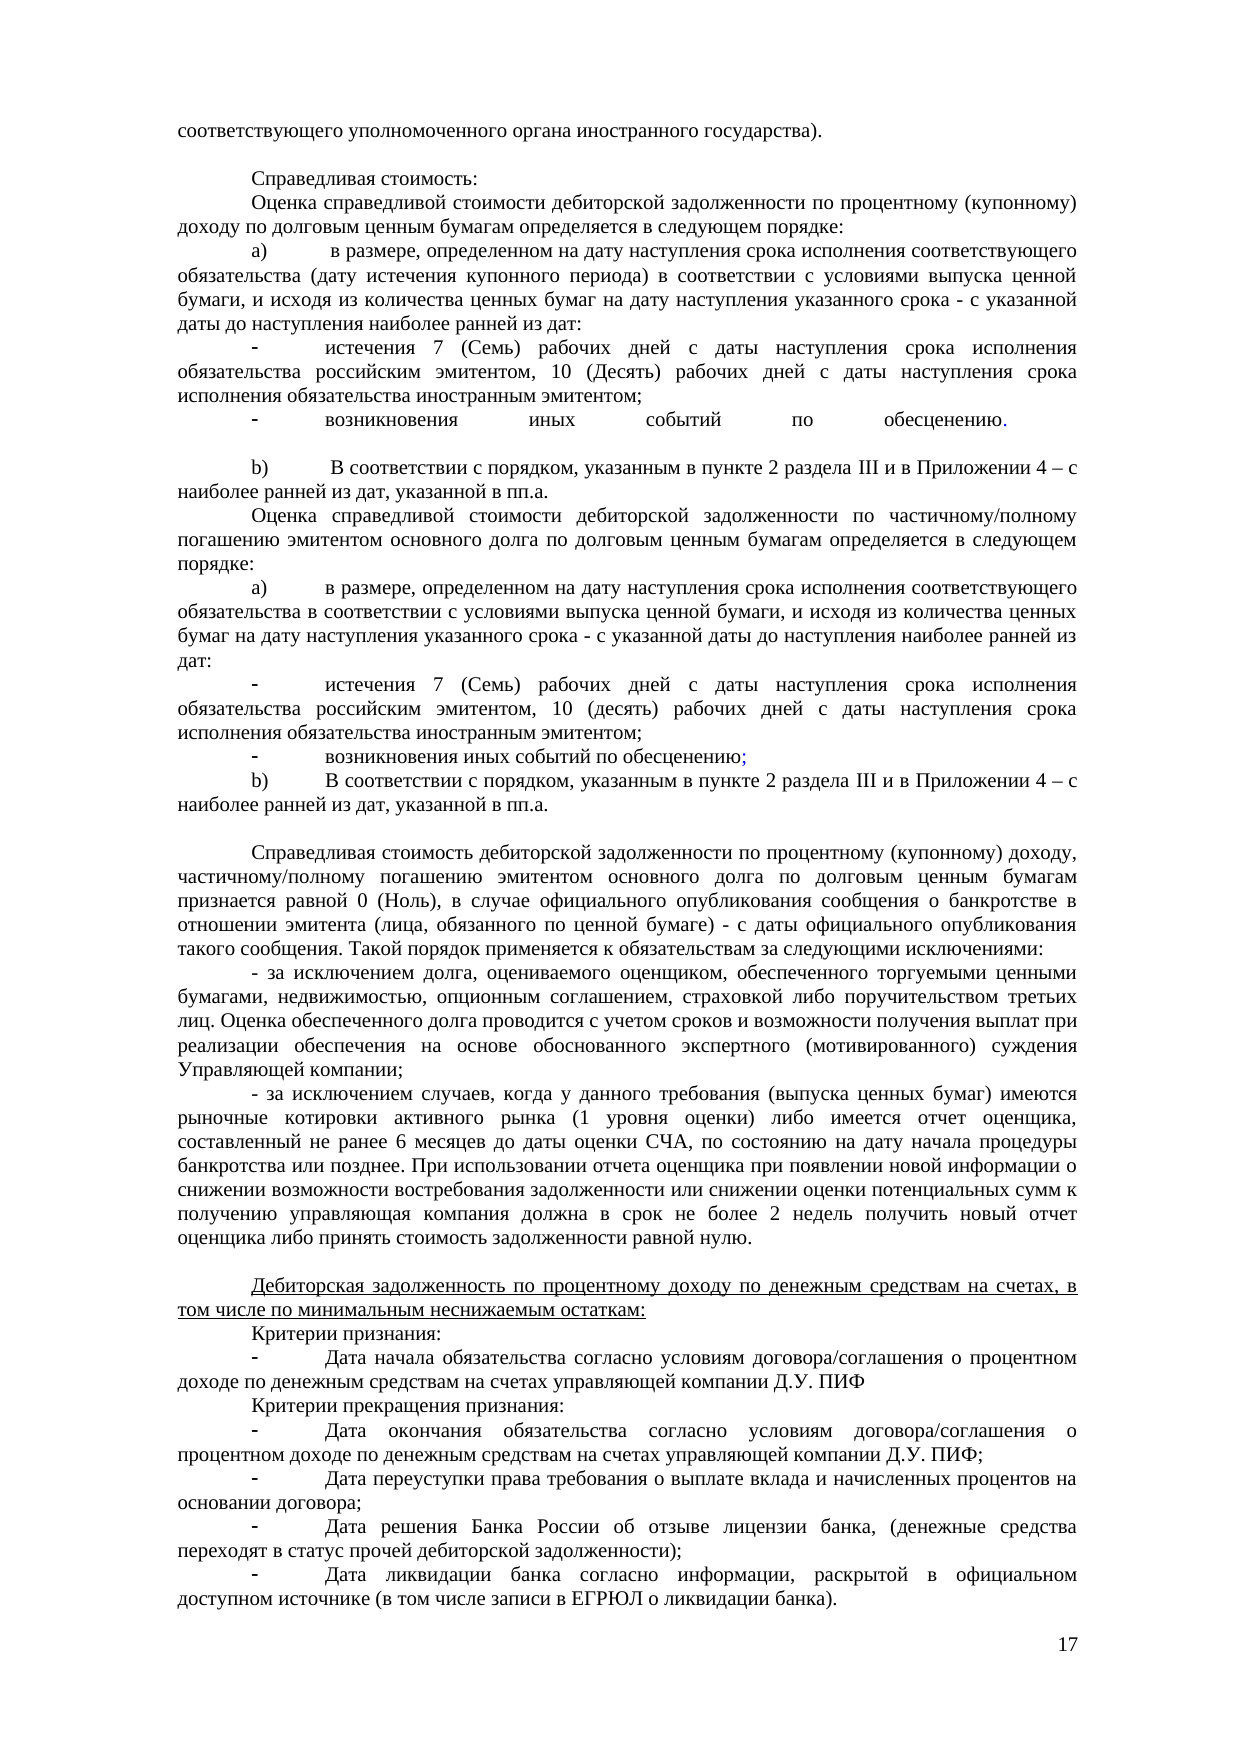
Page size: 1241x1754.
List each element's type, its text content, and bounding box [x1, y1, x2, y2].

list Дата окончания обязательства согласно условиям договора/соглашения о процентном доходе по денежным средствам на счетах управляющей компании Д.У. ПИФ; [177, 1417, 1078, 1466]
list Дата переуступки права требования о выплате вклада и начисленных процентов на основании договора; [177, 1466, 1078, 1514]
list Дата ликвидации банка согласно информации, раскрытой в официальном доступном источнике (в том числе записи в ЕГРЮЛ о ликвидации банка). [177, 1562, 1078, 1610]
list Дата начала обязательства согласно условиям договора/соглашения о процентном доходе по денежным средствам на счетах управляющей компании Д.У. ПИФ [177, 1345, 1078, 1393]
list возникновения иных событий по обесценению; [177, 744, 1078, 768]
text Оценка справедливой стоимости дебиторской задолженности по процентному (купонному) доходу по долговым ценным бумагам определяется в следующем порядке: [177, 190, 1078, 238]
text b) В соответствии с порядком, указанным в пункте 2 раздела III и в Приложении 4 – с наиболее ранней из дат, указанной в пп.а. [177, 768, 1078, 816]
text Критерии признания: [177, 1321, 1078, 1345]
list возникновения иных событий по обесценению. [177, 407, 1078, 455]
text a) в размере, определенном на дату наступления срока исполнения соответствующего обязательства (дату истечения купонного периода) в соответствии с условиями выпуска ценной бумаги, и исходя из количества ценных бумаг на дату наступления указанного срока - с указанной даты до наступления наиболее ранней из дат: [177, 238, 1078, 335]
text Критерии прекращения признания: [177, 1393, 1078, 1417]
text b) В соответствии с порядком, указанным в пункте 2 раздела III и в Приложении 4 – с наиболее ранней из дат, указанной в пп.a. [177, 455, 1078, 503]
text a) в размере, определенном на дату наступления срока исполнения соответствующего обязательства в соответствии с условиями выпуска ценной бумаги, и исходя из количества ценных бумаг на дату наступления указанного срока - с указанной даты до наступления наиболее ранней из дат: [177, 575, 1078, 672]
text Оценка справедливой стоимости дебиторской задолженности по частичному/полному погашению эмитентом основного долга по долговым ценным бумагам определяется в следующем порядке: [177, 503, 1078, 575]
list истечения 7 (Семь) рабочих дней с даты наступления срока исполнения обязательства российским эмитентом, 10 (Десять) рабочих дней с даты наступления срока исполнения обязательства иностранным эмитентом; [177, 335, 1078, 407]
list истечения 7 (Семь) рабочих дней с даты наступления срока исполнения обязательства российским эмитентом, 10 (десять) рабочих дней с даты наступления срока исполнения обязательства иностранным эмитентом; [177, 672, 1078, 744]
text Справедливая стоимость дебиторской задолженности по процентному (купонному) доходу, частичному/полному погашению эмитентом основного долга по долговым ценным бумагам признается равной 0 (Ноль), в случае официального опубликования сообщения о банкротстве в отношении эмитента (лица, обязанного по ценной бумаге) - с даты официального опубликования такого сообщения. Такой порядок применяется к обязательствам за следующими исключениями: [177, 840, 1078, 960]
text - за исключением случаев, когда у данного требования (выпуска ценных бумаг) имеются рыночные котировки активного рынка (1 уровня оценки) либо имеется отчет оценщика, составленный не ранее 6 месяцев до даты оценки СЧА, по состоянию на дату начала процедуры банкротства или позднее. При использовании отчета оценщика при появлении новой информации о снижении возможности востребования задолженности или снижении оценки потенциальных сумм к получению управляющая компания должна в срок не более 2 недель получить новый отчет оценщика либо принять стоимость задолженности равной нулю. [177, 1081, 1078, 1249]
text Дебиторская задолженность по процентному доходу по денежным средствам на счетах, в том числе по минимальным неснижаемым остаткам: [177, 1273, 1078, 1321]
list Дата решения Банка России об отзыве лицензии банка, (денежные средства переходят в статус прочей дебиторской задолженности); [177, 1514, 1078, 1562]
text Справедливая стоимость: [177, 166, 1078, 190]
text - за исключением долга, оцениваемого оценщиком, обеспеченного торгуемыми ценными бумагами, недвижимостью, опционным соглашением, страховкой либо поручительством третьих лиц. Оценка обеспеченного долга проводится с учетом сроков и возможности получения выплат при реализации обеспечения на основе обоснованного экспертного (мотивированного) суждения Управляющей компании; [177, 960, 1078, 1081]
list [177, 118, 1078, 142]
